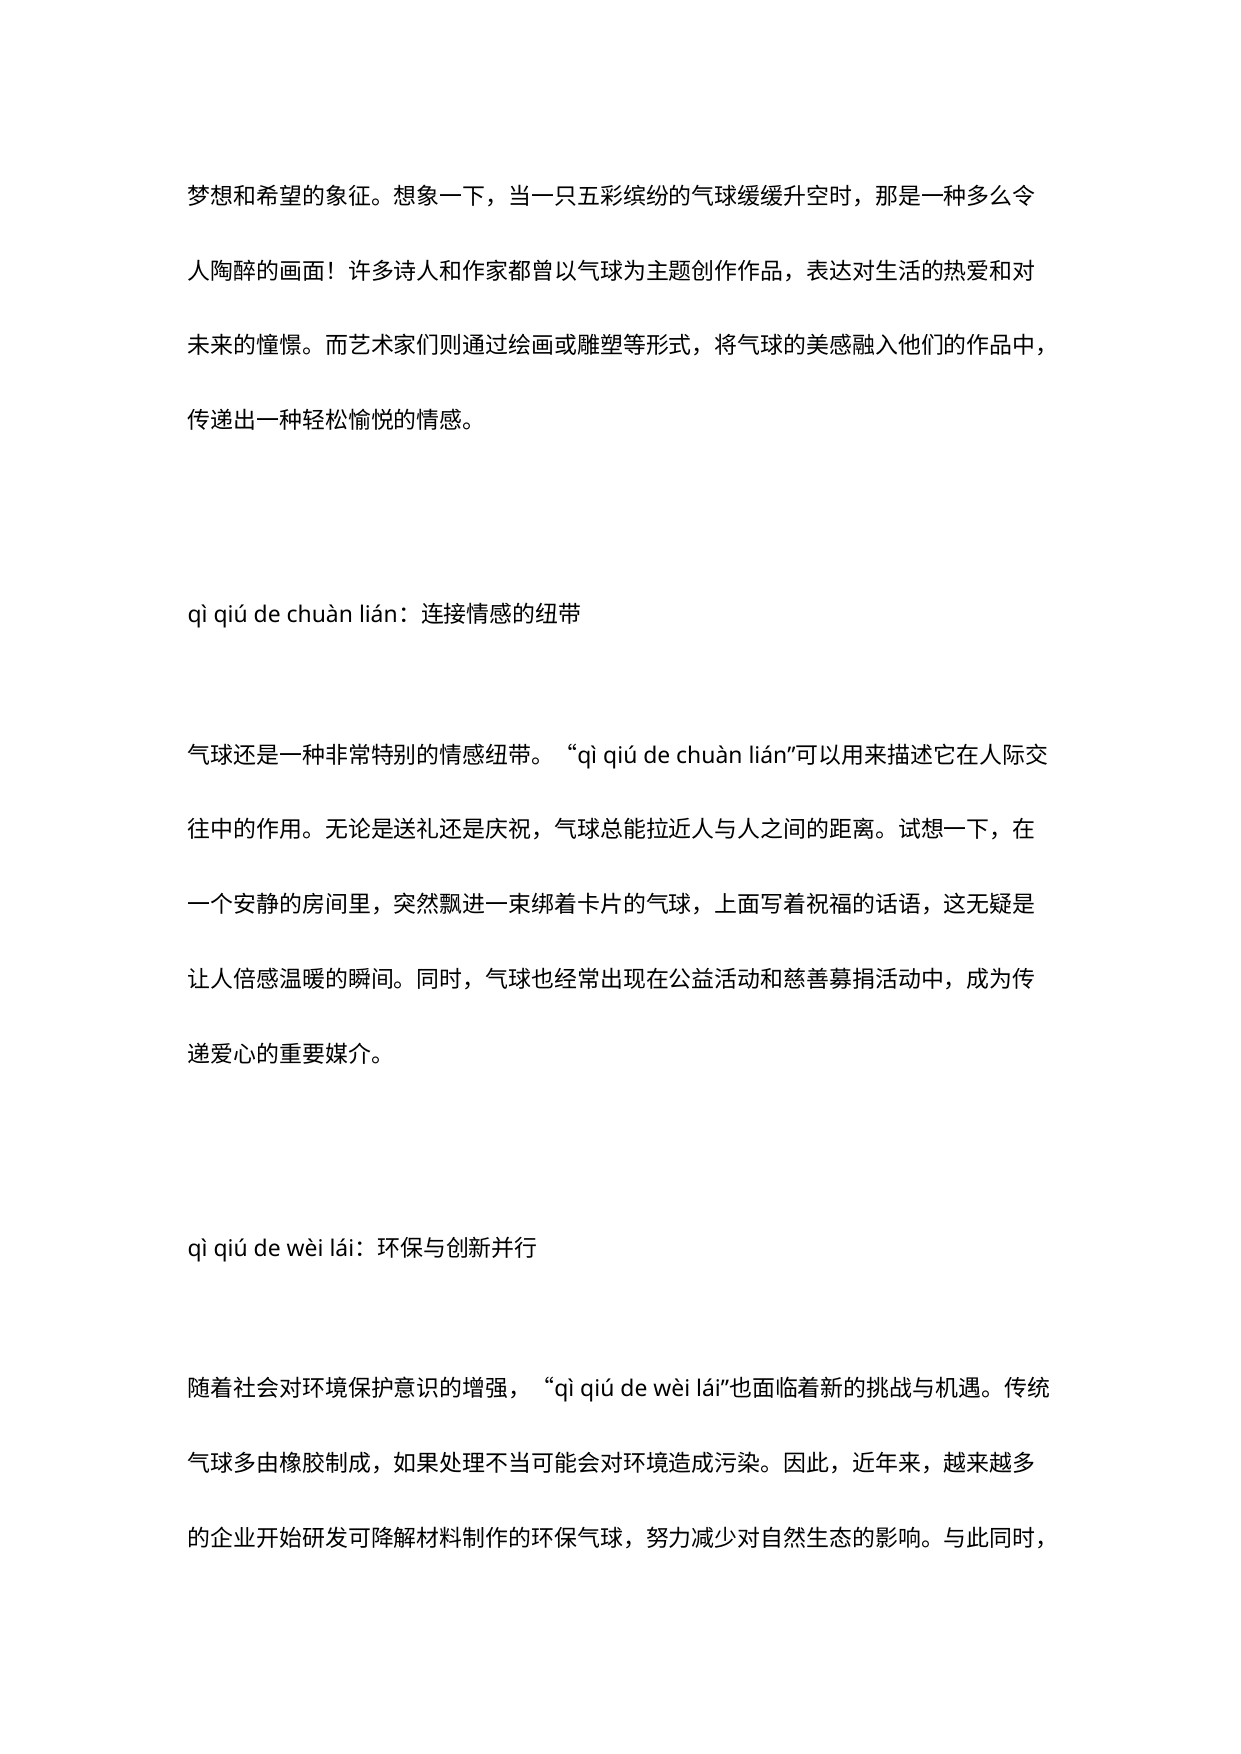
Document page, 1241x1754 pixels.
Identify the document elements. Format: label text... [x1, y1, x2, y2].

text qì qiú de chuàn lián：连接情感的纽带 [187, 580, 1053, 645]
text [187, 1354, 1053, 1569]
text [187, 162, 1053, 451]
text 气球还是一种非常特别的情感纽带。“qì qiú de chuàn lián”可以用来描述它在人际交往中的作用。无论是送礼还是庆祝，气球总能拉近人与人之间的距离。试想一下，在一个安静的房间里，突然飘进一束绑着卡片的气球，上面写着祝福的话语，这无疑是让人倍感温暖的瞬间。同时，气球也经常出现在公益活动和慈善募捐活动中，成为传递爱心的重要媒介。 [187, 721, 1053, 1084]
text qì qiú de wèi lái：环保与创新并行 [187, 1214, 1053, 1279]
